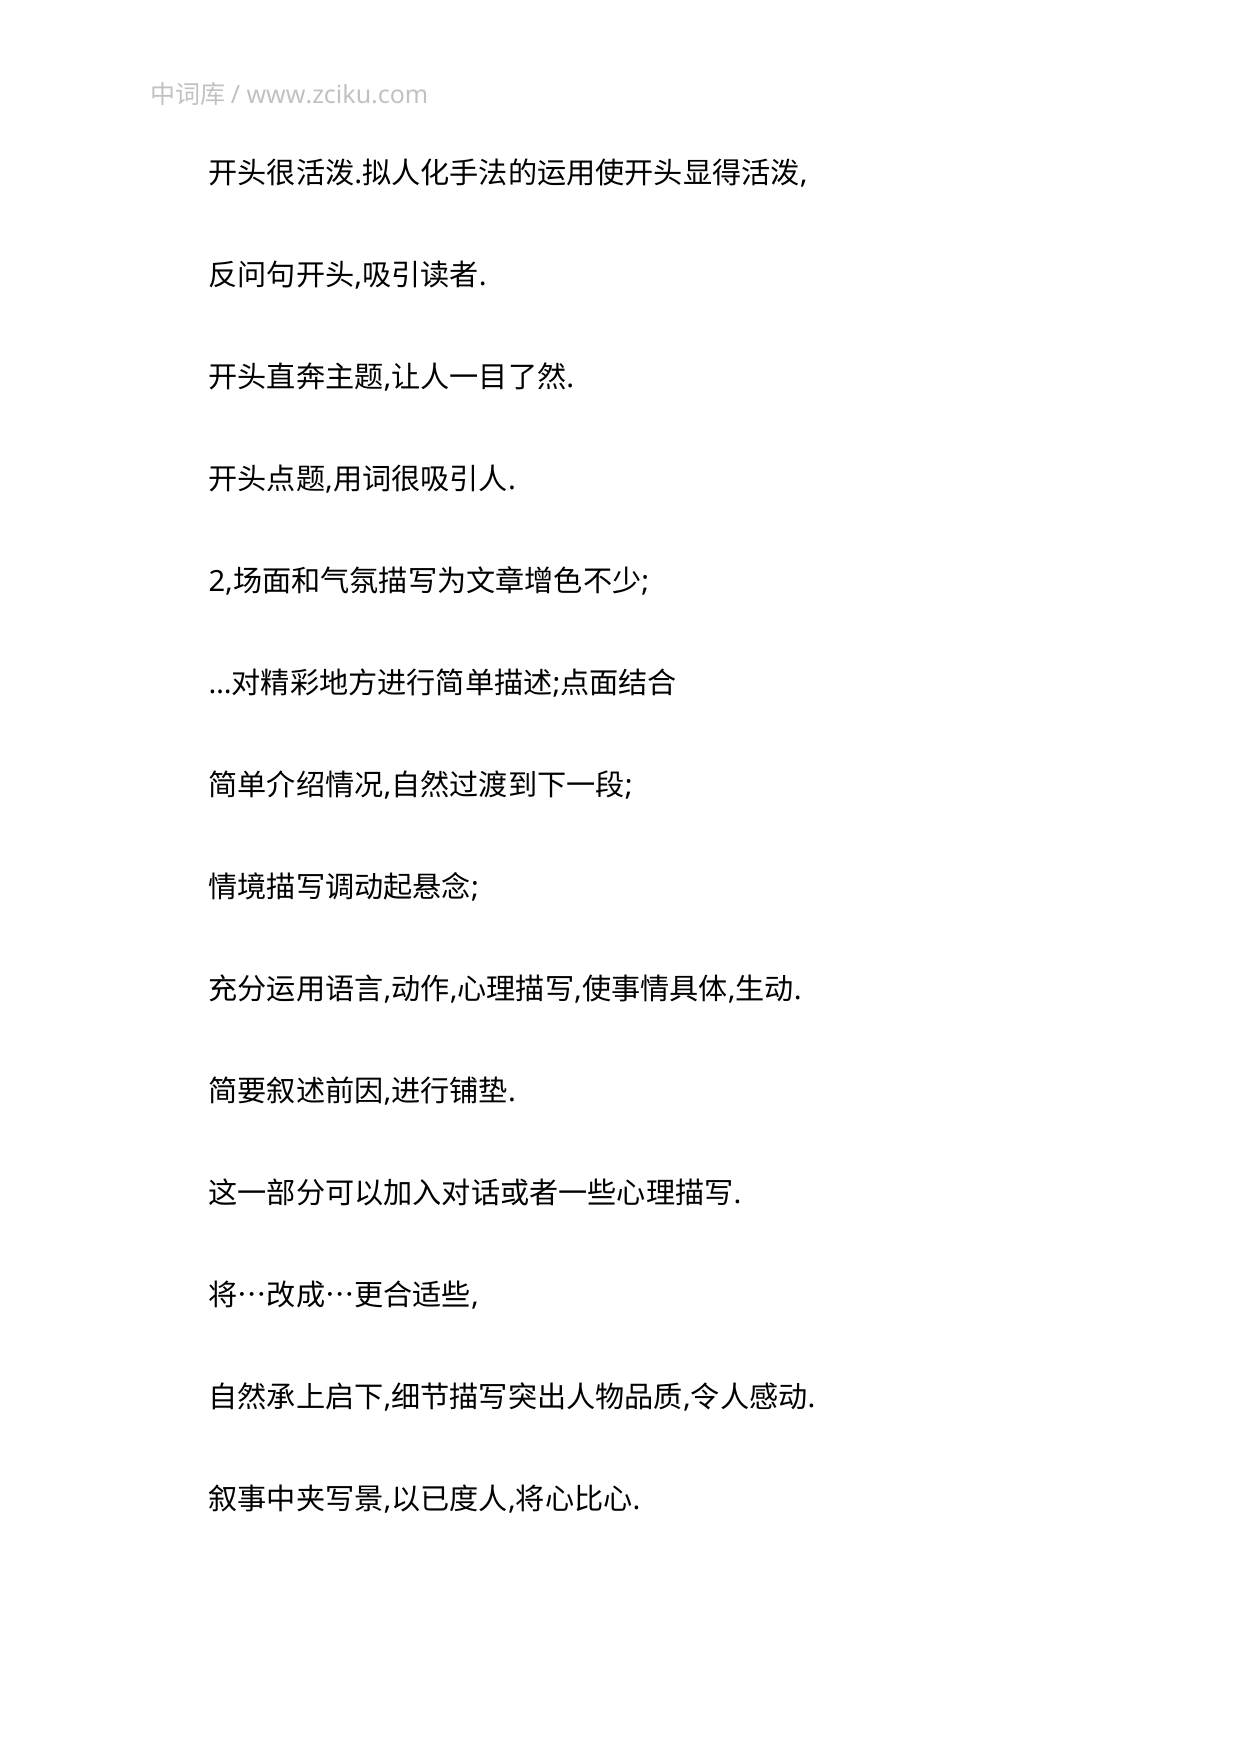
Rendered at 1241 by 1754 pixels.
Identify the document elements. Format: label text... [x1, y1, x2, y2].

text 自然承上启下,细节描写突出人物品质,令人感动. [150, 1374, 1090, 1416]
text 充分运用语言,动作,心理描写,使事情具体,生动. [150, 966, 1090, 1008]
text 叙事中夹写景,以已度人,将心比心. [150, 1476, 1090, 1518]
text 简要叙述前因,进行铺垫. [150, 1068, 1090, 1110]
text 将…改成…更合适些, [150, 1272, 1090, 1314]
text 情境描写调动起悬念; [150, 864, 1090, 906]
text 开头点题,用词很吸引人. [150, 456, 1090, 498]
text 开头直奔主题,让人一目了然. [150, 354, 1090, 396]
text 简单介绍情况,自然过渡到下一段; [150, 762, 1090, 804]
text 这一部分可以加入对话或者一些心理描写. [150, 1170, 1090, 1212]
text 2,场面和气氛描写为文章增色不少; [150, 558, 1090, 600]
text …对精彩地方进行简单描述;点面结合 [150, 660, 1090, 702]
text 反问句开头,吸引读者. [150, 252, 1090, 294]
text 开头很活泼.拟人化手法的运用使开头显得活泼, [150, 150, 1090, 192]
